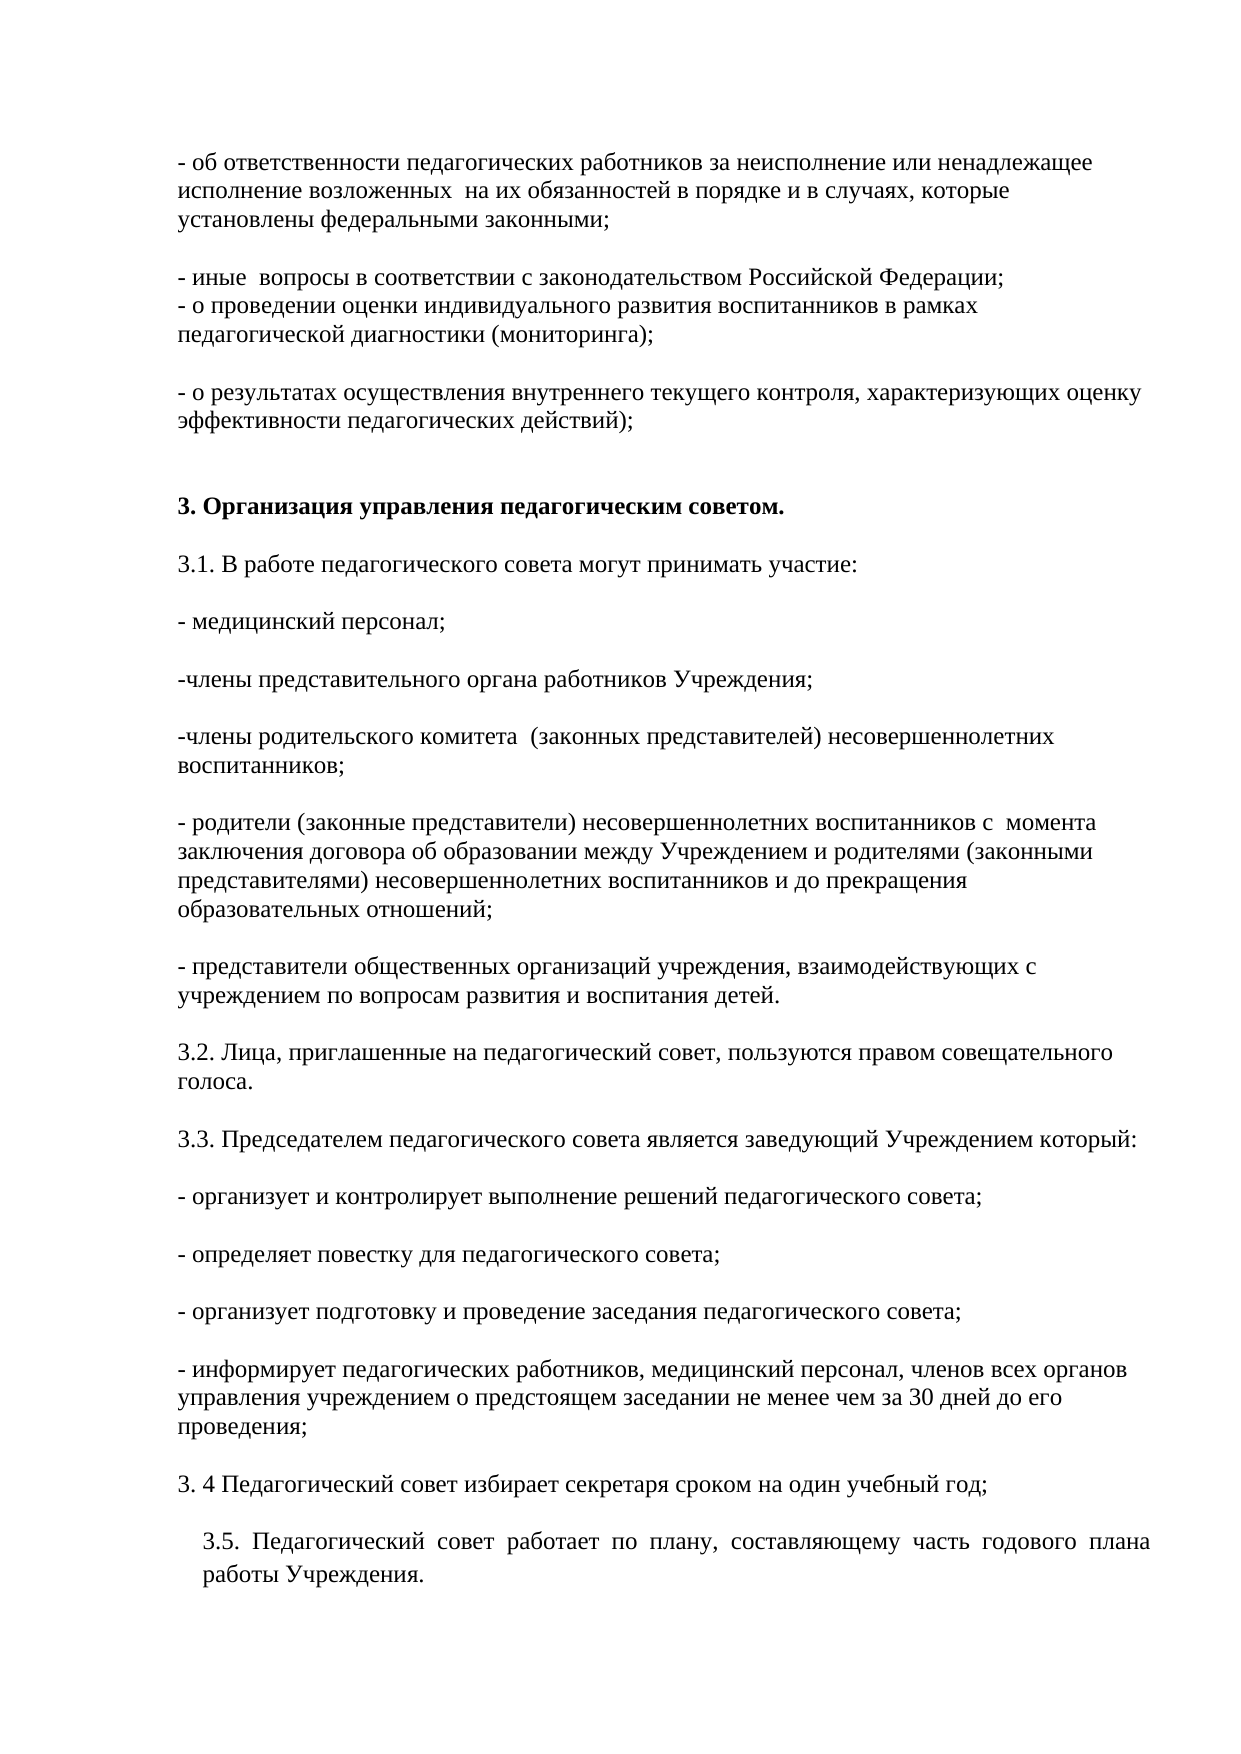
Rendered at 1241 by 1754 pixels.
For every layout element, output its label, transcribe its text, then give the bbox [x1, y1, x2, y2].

text 3.3. Председателем педагогического совета является заведующий Учреждением который: [177, 1124, 1152, 1152]
text -члены родительского комитета (законных представителей) несовершеннолетних воспитанников; [177, 721, 1152, 779]
text 3.2. Лица, приглашенные на педагогический совет, пользуются правом совещательного голоса. [177, 1037, 1152, 1095]
text - о результатах осуществления внутреннего текущего контроля, характеризующих оценку эффективности педагогических действий); [177, 377, 1152, 434]
text - определяет повестку для педагогического совета; [177, 1239, 1152, 1267]
text - представители общественных организаций учреждения, взаимодействующих с учреждением по вопросам развития и воспитания детей. [177, 951, 1152, 1009]
text - организует подготовку и проведение заседания педагогического совета; [177, 1296, 1152, 1325]
text 3.5. Педагогический совет работает по плану, составляющему часть годового плана работы Учреждения. [202, 1526, 1152, 1588]
text - о проведении оценки индивидуального развития воспитанников в рамках педагогической диагностики (мониторинга); [177, 291, 1152, 348]
text 3. 4 Педагогический совет избирает секретаря сроком на один учебный год; [177, 1469, 1152, 1497]
text - об ответственности педагогических работников за неисполнение или ненадлежащее исполнение возложенных на их обязанностей в порядке и в случаях, которые установлены федеральными законными; [177, 147, 1152, 233]
text -члены представительного органа работников Учреждения; [177, 664, 1152, 692]
text - медицинский персонал; [177, 606, 1152, 635]
text 3.1. В работе педагогического совета могут принимать участие: [177, 549, 1152, 577]
text - организует и контролирует выполнение решений педагогического совета; [177, 1181, 1152, 1210]
text - родители (законные представители) несовершеннолетних воспитанников с момента заключения договора об образовании между Учреждением и родителями (законными представителями) несовершеннолетних воспитанников и до прекращения образовательных отношений; [177, 807, 1152, 922]
text 3. Организация управления педагогическим советом. [177, 491, 1152, 520]
text - информирует педагогических работников, медицинский персонал, членов всех органов управления учреждением о предстоящем заседании не менее чем за 30 дней до его проведения; [177, 1354, 1152, 1440]
text - иные вопросы в соответствии с законодательством Российской Федерации; [177, 262, 1152, 291]
